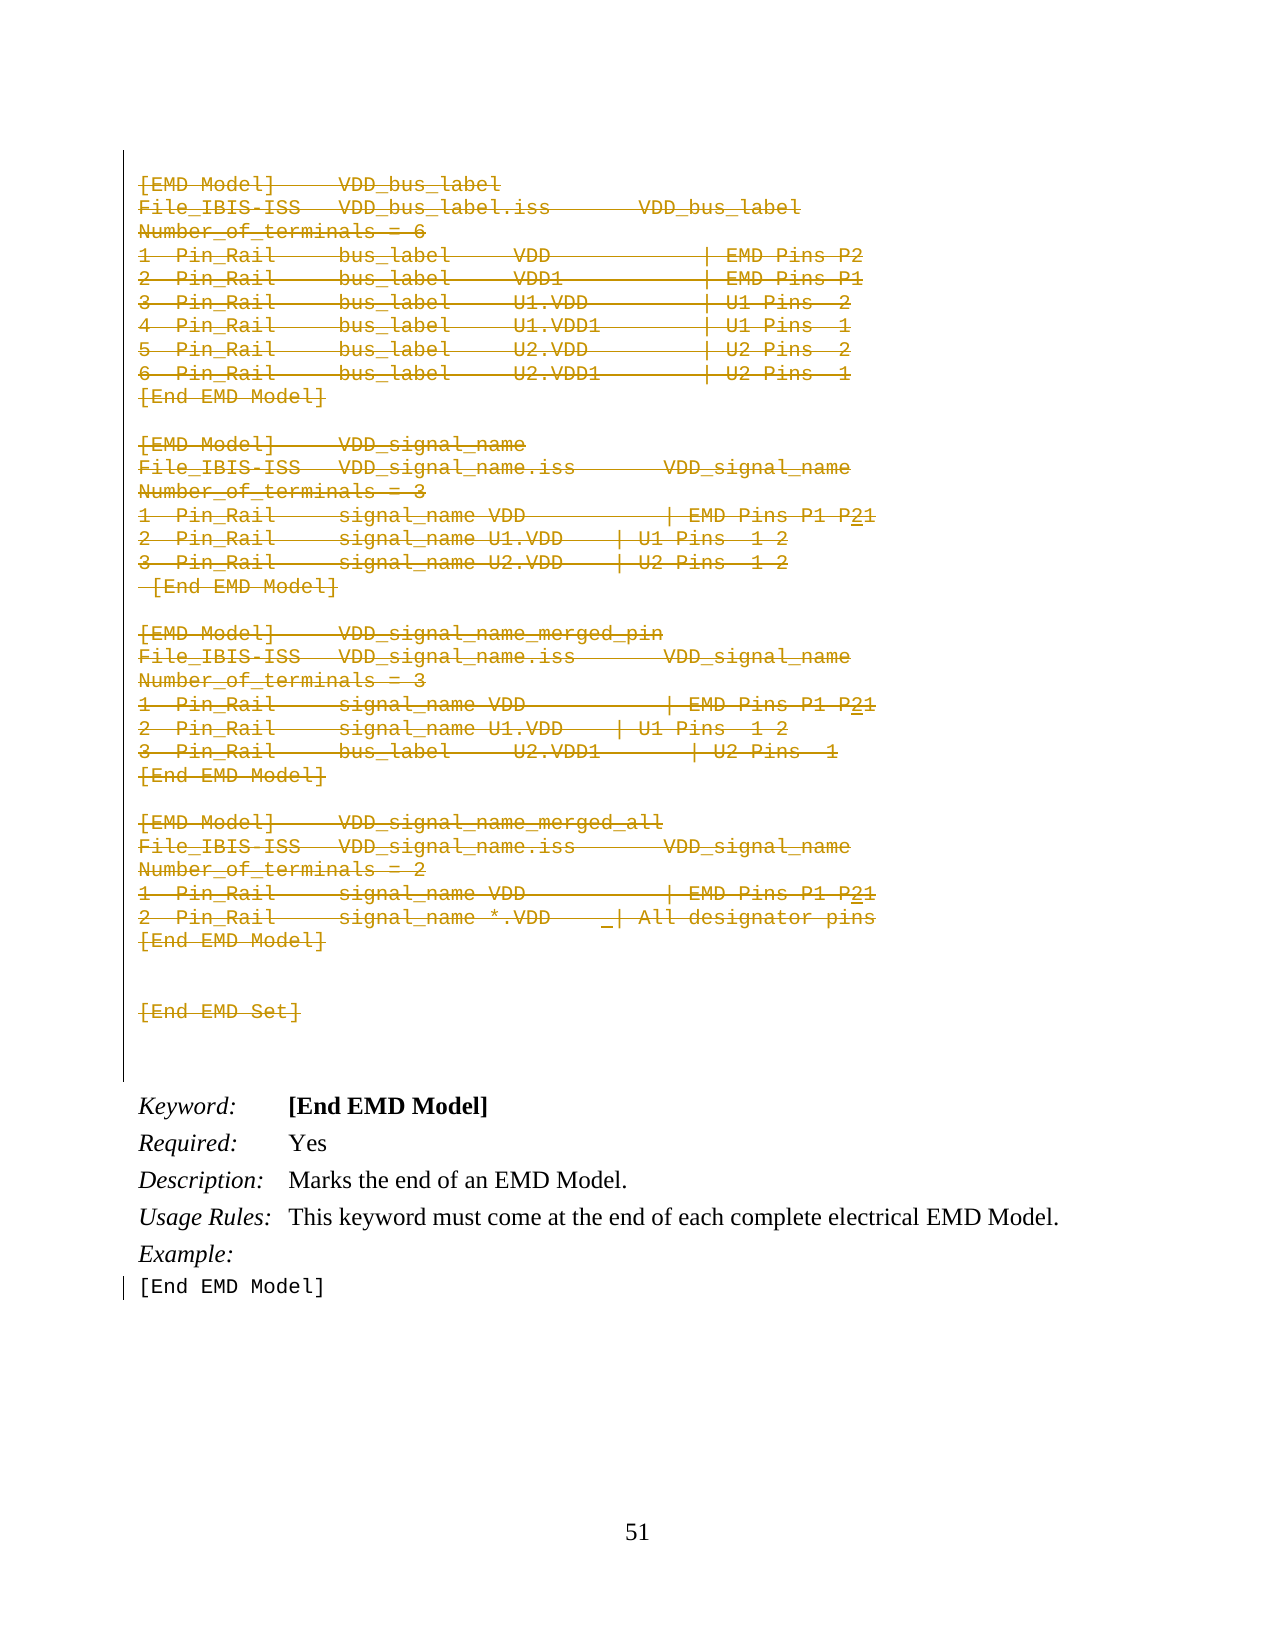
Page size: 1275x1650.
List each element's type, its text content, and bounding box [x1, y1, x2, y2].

text Required: Yes [138, 1128, 1137, 1157]
text Keyword: [End EMD Model] [138, 1091, 1137, 1119]
text Usage Rules: This keyword must come at the end of each complete electrical EMD Model. [138, 1202, 1137, 1231]
text Description: Marks the end of an EMD Model. [138, 1165, 1137, 1194]
text [End EMD Model] [138, 1276, 1137, 1300]
text Example: [138, 1239, 1137, 1268]
